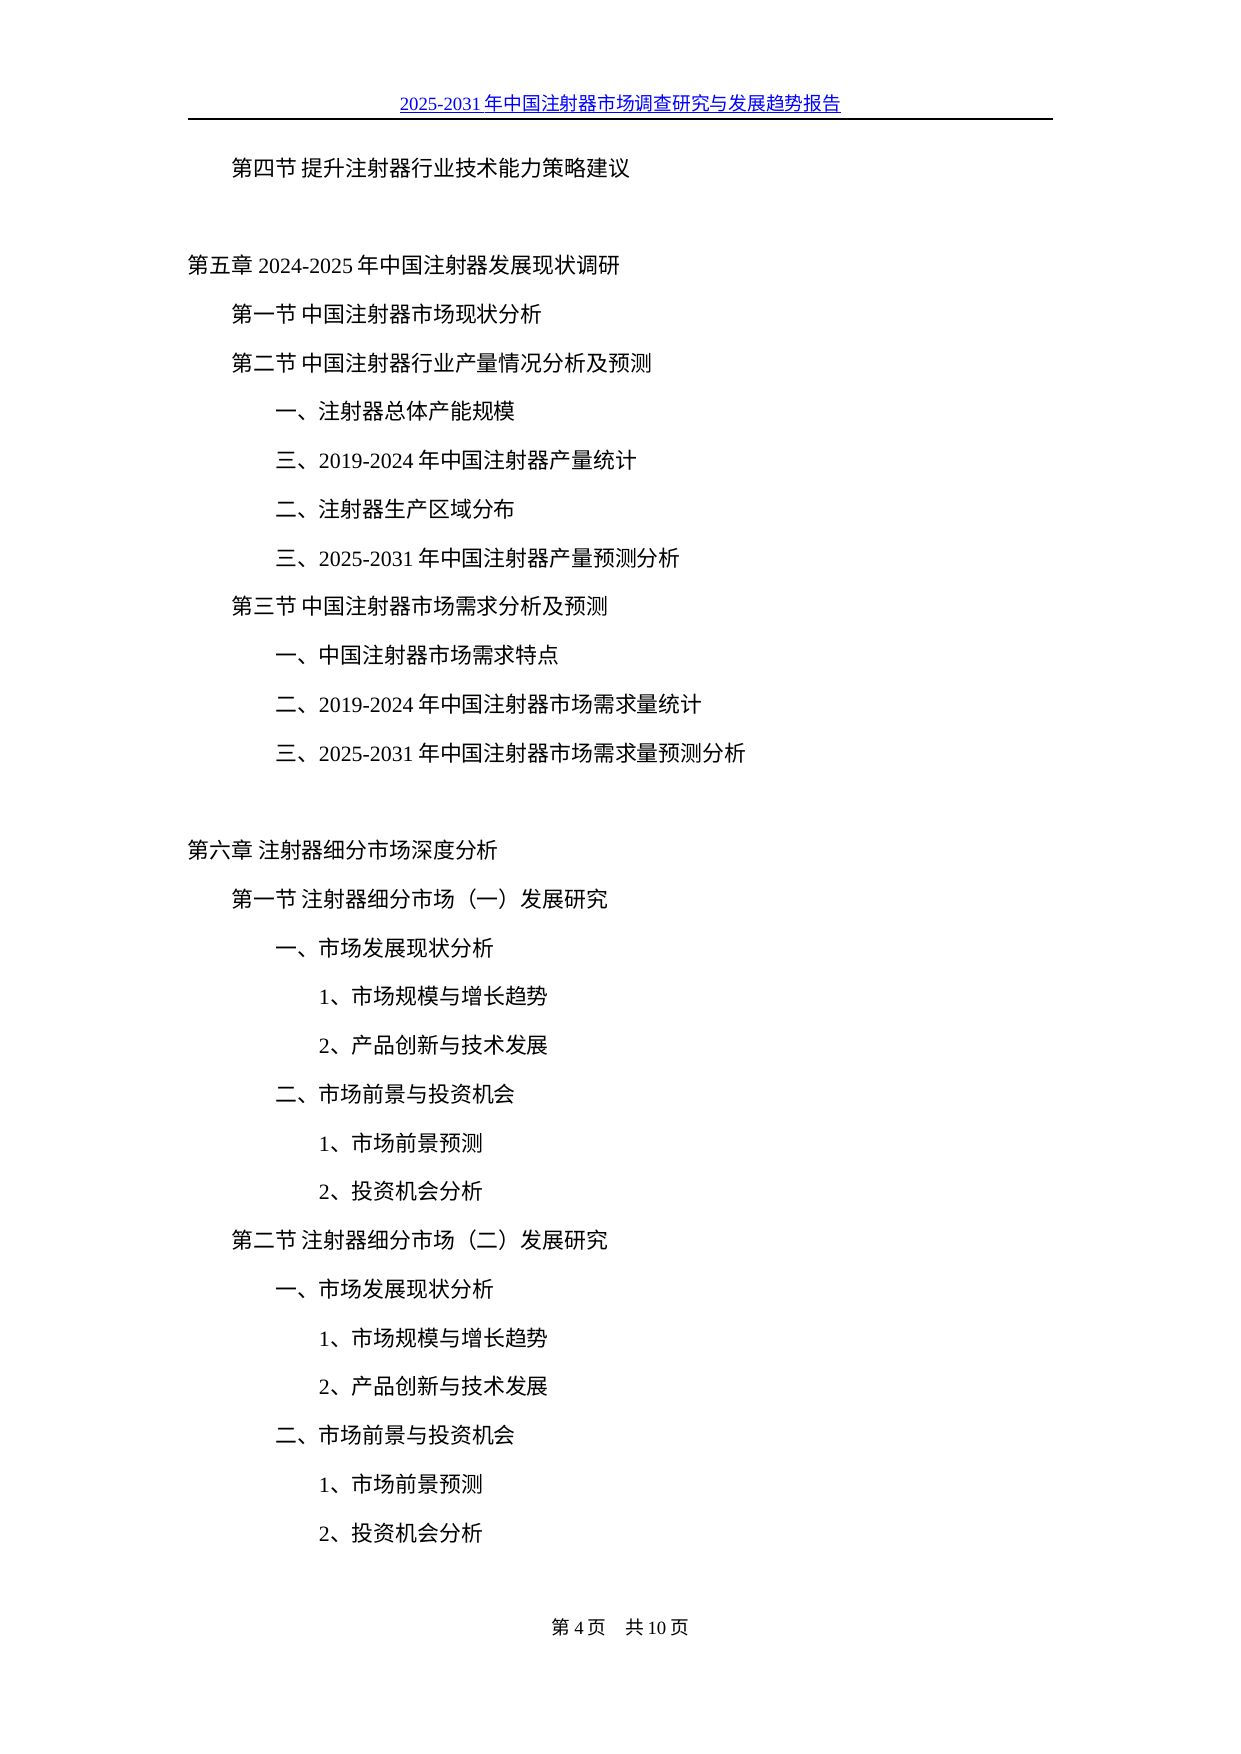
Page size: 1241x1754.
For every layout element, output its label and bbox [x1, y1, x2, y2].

text [187, 150, 1053, 1548]
